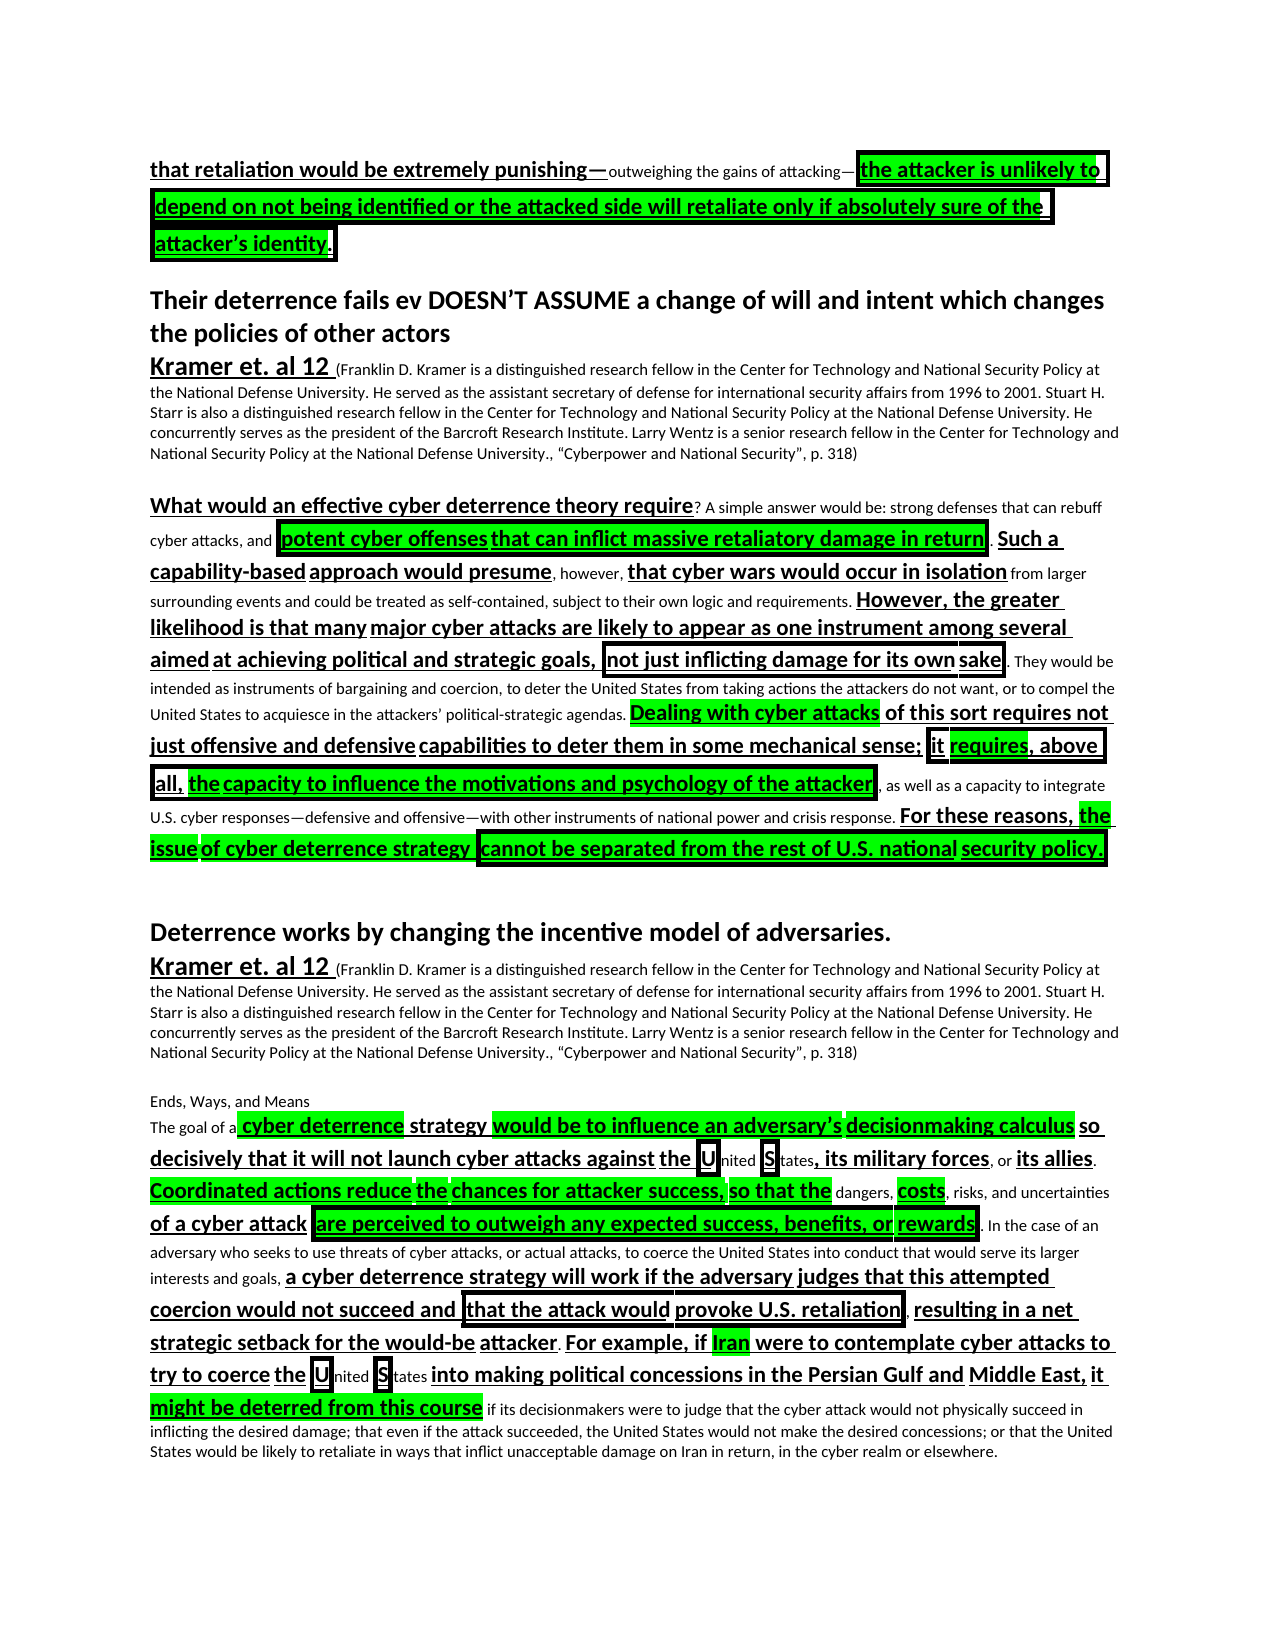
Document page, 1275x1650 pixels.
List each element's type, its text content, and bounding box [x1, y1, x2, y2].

subtitle Their deterrence fails ev DOESN’T ASSUME a change of will and intent which changes the policies of other actors [150, 283, 1125, 349]
text Kramer et. al 12 (Franklin D. Kramer is a distinguished research fellow in the Center for Technology and National Security Policy at the National Defense University. He served as the assistant secretary of defense for international security affairs from 1996 to 2001. Stuart H. Starr is also a distinguished research fellow in the Center for Technology and National Security Policy at the National Defense University. He concurrently serves as the president of the Barcroft Research Institute. Larry Wentz is a senior research fellow in the Center for Technology and National Security Policy at the National Defense University., “Cyberpower and National Security”, p. 318) [150, 349, 1125, 463]
text Kramer et. al 12 (Franklin D. Kramer is a distinguished research fellow in the Center for Technology and National Security Policy at the National Defense University. He served as the assistant secretary of defense for international security affairs from 1996 to 2001. Stuart H. Starr is also a distinguished research fellow in the Center for Technology and National Security Policy at the National Defense University. He concurrently serves as the president of the Barcroft Research Institute. Larry Wentz is a senior research fellow in the Center for Technology and National Security Policy at the National Defense University., “Cyberpower and National Security”, p. 318) [150, 949, 1125, 1063]
text What would an effective cyber deterrence theory require? A simple answer would be: strong defenses that can rebuff cyber attacks, and potent cyber offenses that can inflict massive retaliatory damage in return. Such a capability-based approach would presume, however, that cyber wars would occur in isolation from larger surrounding events and could be treated as self-contained, subject to their own logic and requirements. However, the greater likelihood is that many major cyber attacks are likely to appear as one instrument among several aimed at achieving political and strategic goals, not just inflicting damage for its own sake. They would be intended as instruments of bargaining and coercion, to deter the United States from taking actions the attackers do not want, or to compel the United States to acquiesce in the attackers’ political-strategic agendas. Dealing with cyber attacks of this sort requires not just offensive and defensive capabilities to deter them in some mechanical sense; it requires, above all, the capacity to influence the motivations and psychology of the attacker, as well as a capacity to integrate U.S. cyber responses—defensive and offensive—with other instruments of national power and crisis response. For these reasons, the issue of cyber deterrence strategy cannot be separated from the rest of U.S. national security policy. [150, 491, 1125, 867]
text The goal of a cyber deterrence strategy would be to influence an adversary’s decisionmaking calculus so decisively that it will not launch cyber attacks against the United States, its military forces, or its allies. Coordinated actions reduce the chances for attacker success, so that the dangers, costs, risks, and uncertainties of a cyber attack are perceived to outweigh any expected success, benefits, or rewards. In the case of an adversary who seeks to use threats of cyber attacks, or actual attacks, to coerce the United States into conduct that would serve its larger interests and goals, a cyber deterrence strategy will work if the adversary judges that this attempted coercion would not succeed and that the attack would provoke U.S. retaliation, resulting in a net strategic setback for the would-be attacker. For example, if Iran were to contemplate cyber attacks to try to coerce the United States into making political concessions in the Persian Gulf and Middle East, it might be deterred from this course if its decisionmakers were to judge that the cyber attack would not physically succeed in inflicting the desired damage; that even if the attack succeeded, the United States would not make the desired concessions; or that the United States would be likely to retaliate in ways that inflict unacceptable damage on Iran in return, in the cyber realm or elsewhere. [150, 1111, 1125, 1462]
subtitle Deterrence works by changing the incentive model of adversaries. [150, 916, 1125, 949]
text Ends, Ways, and Means [150, 1091, 1125, 1111]
